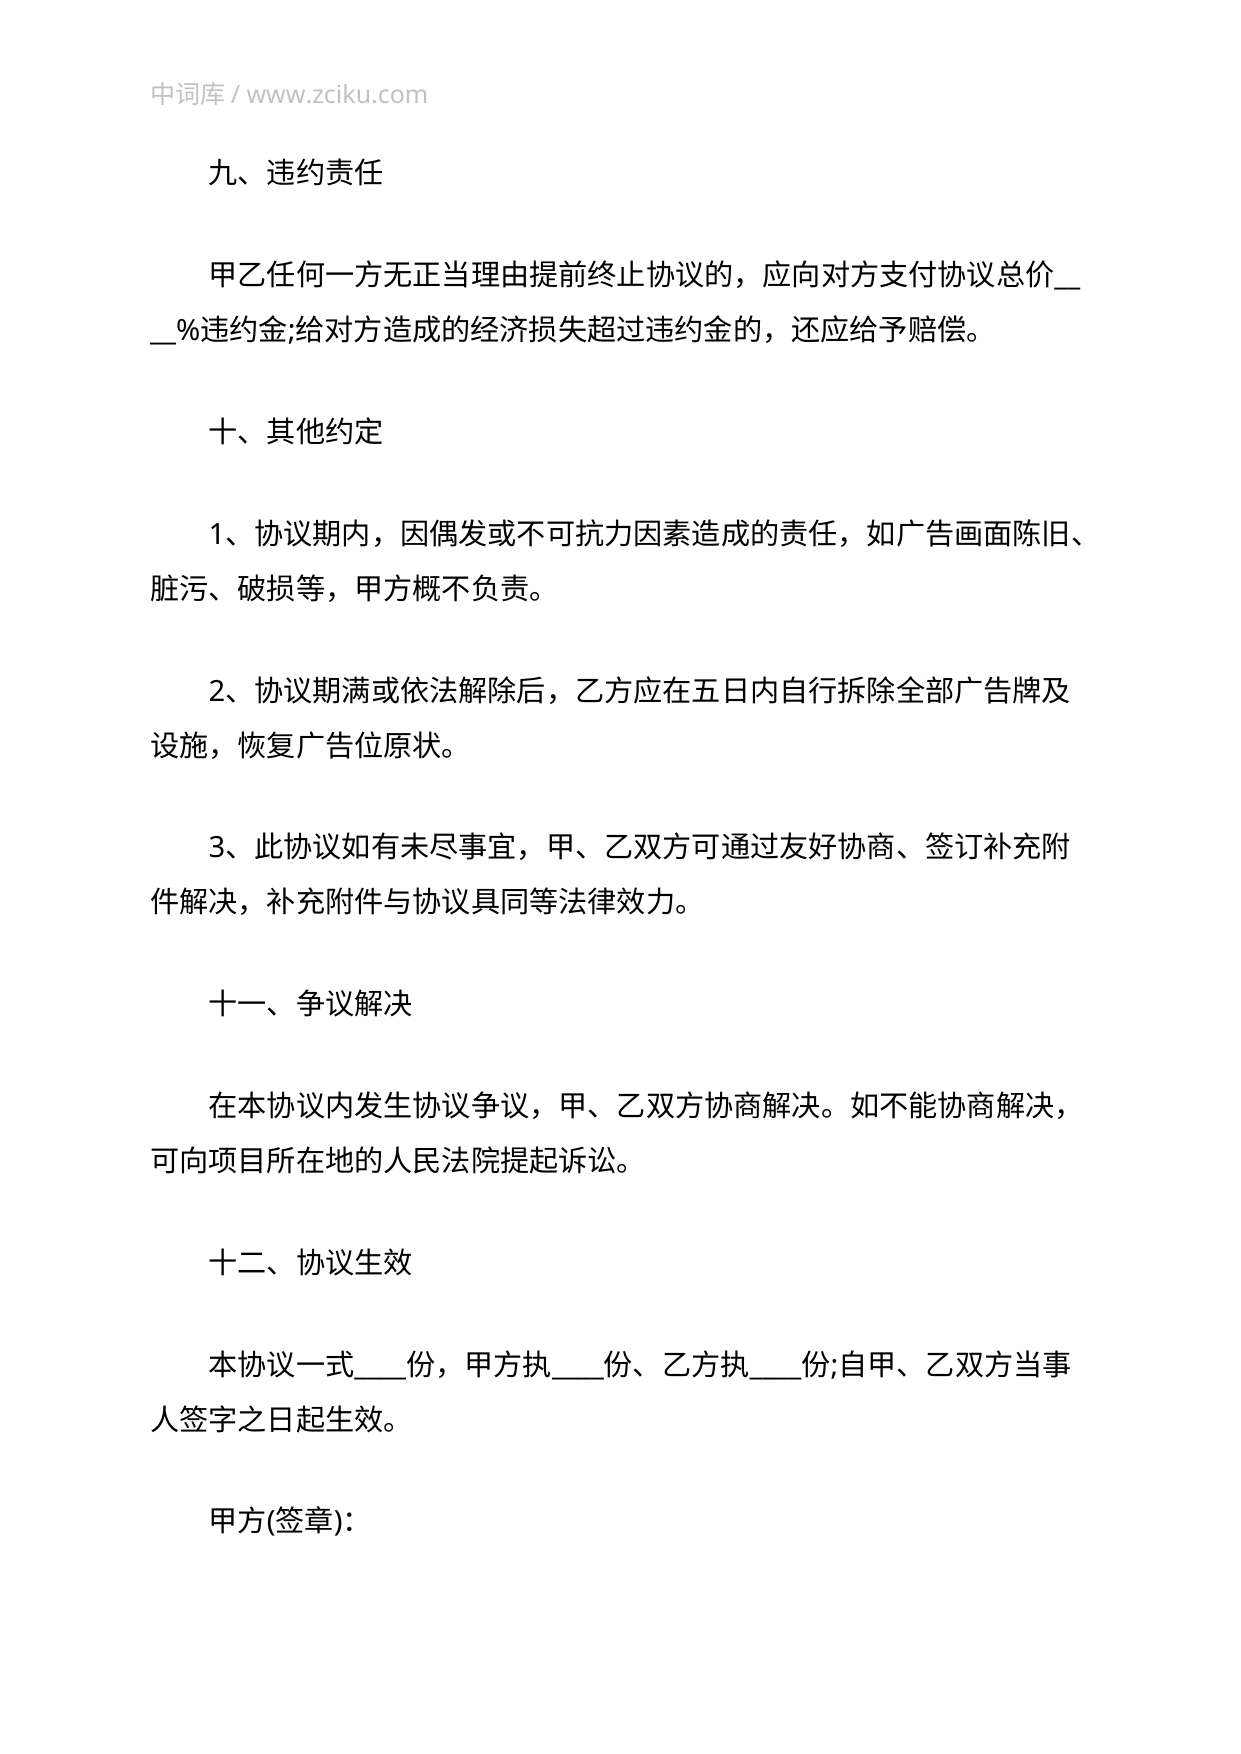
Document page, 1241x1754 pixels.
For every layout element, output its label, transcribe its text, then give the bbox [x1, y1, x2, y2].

text 甲方(签章)： [150, 1498, 1090, 1540]
text 十二、协议生效 [150, 1239, 1090, 1282]
text 3、此协议如有未尽事宜，甲、乙双方可通过友好协商、签订补充附件解决，补充附件与协议具同等法律效力。 [150, 824, 1090, 921]
text 甲乙任何一方无正当理由提前终止协议的，应向对方支付协议总价____%违约金;给对方造成的经济损失超过违约金的，还应给予赔偿。 [150, 252, 1090, 349]
text 十、其他约定 [150, 409, 1090, 451]
text 本协议一式____份，甲方执____份、乙方执____份;自甲、乙双方当事人签字之日起生效。 [150, 1341, 1090, 1438]
text 九、违约责任 [150, 150, 1090, 192]
text 在本协议内发生协议争议，甲、乙双方协商解决。如不能协商解决，可向项目所在地的人民法院提起诉讼。 [150, 1083, 1090, 1180]
text 十一、争议解决 [150, 981, 1090, 1023]
text 1、协议期内，因偶发或不可抗力因素造成的责任，如广告画面陈旧、脏污、破损等，甲方概不负责。 [150, 511, 1090, 608]
text 2、协议期满或依法解除后，乙方应在五日内自行拆除全部广告牌及设施，恢复广告位原状。 [150, 667, 1090, 764]
